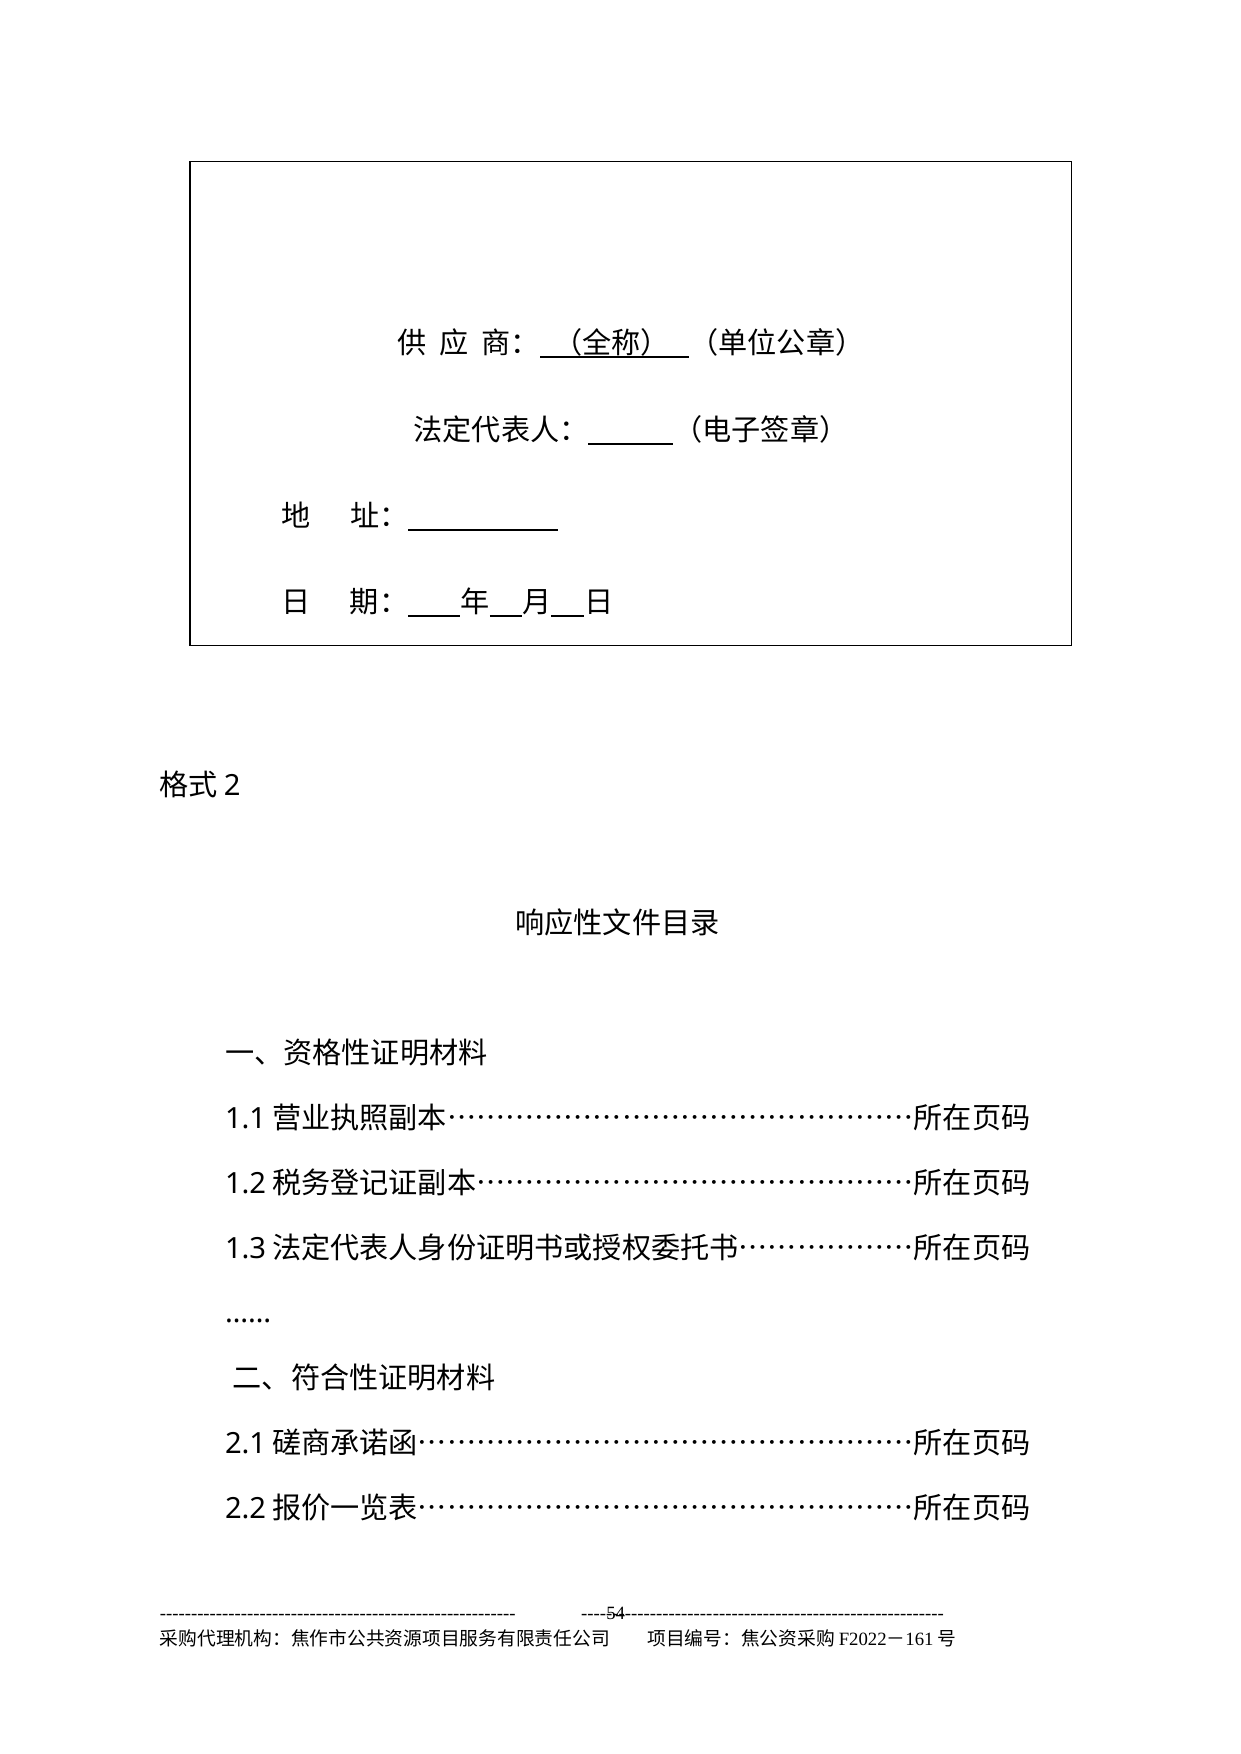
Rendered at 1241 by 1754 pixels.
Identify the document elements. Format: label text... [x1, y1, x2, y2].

text 2.2报价一览表……………………………………………所在页码 [159, 1474, 1075, 1539]
text 1.2税务登记证副本………………………………………所在页码 [159, 1149, 1075, 1214]
text 一、资格性证明材料 [159, 1019, 1075, 1084]
text 2.1磋商承诺函……………………………………………所在页码 [159, 1409, 1075, 1474]
text 1.3法定代表人身份证明书或授权委托书………………所在页码 [159, 1214, 1075, 1279]
text 响应性文件目录 [159, 889, 1075, 954]
text 格式2 [159, 750, 1075, 815]
text …… [159, 1279, 1075, 1344]
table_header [191, 162, 1071, 645]
text 1.1营业执照副本…………………………………………所在页码 [159, 1084, 1075, 1149]
text 二、符合性证明材料 [159, 1344, 1075, 1409]
